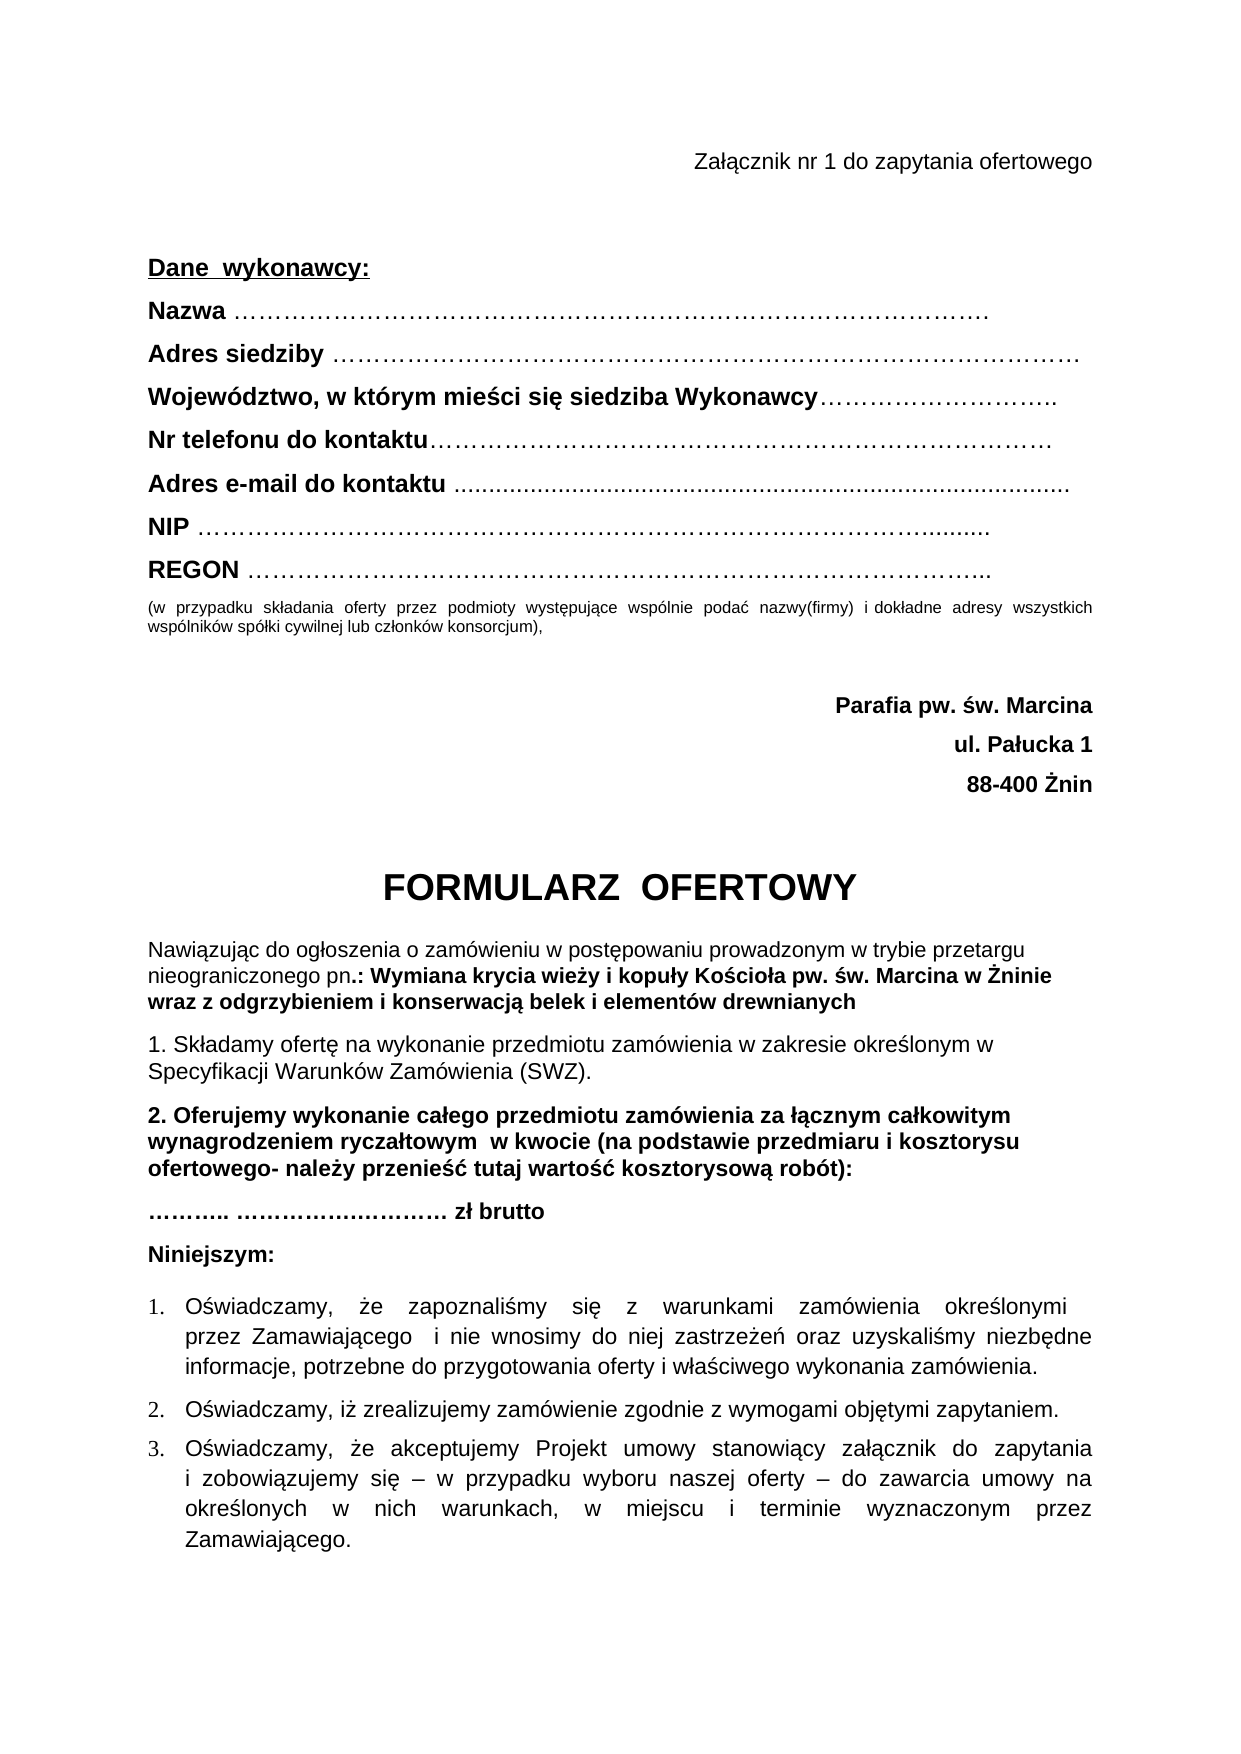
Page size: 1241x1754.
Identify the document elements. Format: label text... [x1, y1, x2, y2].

text 88-400 Żnin [148, 771, 1093, 797]
text Nazwa ………………………………………………………………………………. [148, 296, 1093, 325]
text Niniejszym: [148, 1241, 1093, 1267]
text NIP …………………………………………………………………………….......... [148, 512, 1093, 541]
text Dane wykonawcy: [148, 253, 1093, 282]
text 1. Składamy ofertę na wykonanie przedmiotu zamówienia w zakresie określonym w Specyfikacji Warunków Zamówienia (SWZ). [148, 1031, 1093, 1084]
text Nawiązując do ogłoszenia o zamówieniu w postępowaniu prowadzonym w trybie przetargu nieograniczonego pn.: Wymiana krycia wieży i kopuły Kościoła pw. św. Marcina w Żninie wraz z odgrzybieniem i konserwacją belek i elementów drewnianych [148, 937, 1093, 1014]
text FORMULARZ OFERTOWY [148, 865, 1093, 908]
text ……….. …………….………… zł brutto [148, 1198, 1093, 1224]
list Oświadczamy, iż zrealizujemy zamówienie zgodnie z wymogami objętymi zapytaniem. [148, 1396, 1093, 1422]
text Adres e-mail do kontaktu ......................................................................................... [148, 469, 1093, 497]
text ul. Pałucka 1 [148, 731, 1093, 758]
text Województwo, w którym mieści się siedziba Wykonawcy……………………….. [148, 382, 1093, 411]
text Parafia pw. św. Marcina [148, 692, 1093, 718]
text Załącznik nr 1 do zapytania ofertowego [148, 148, 1093, 174]
text Adres siedziby ……………………………………………………………………………… [148, 339, 1093, 368]
text Nr telefonu do kontaktu………………………………………………………………… [148, 426, 1093, 454]
text 2. Oferujemy wykonanie całego przedmiotu zamówienia za łącznym całkowitym wynagrodzeniem ryczałtowym w kwocie (na podstawie przedmiaru i kosztorysu ofertowego- należy przenieść tutaj wartość kosztorysową robót): [148, 1102, 1093, 1181]
list Oświadczamy, że zapoznaliśmy się z warunkami zamówienia określonymi przez Zamawiającego i nie wnosimy do niej zastrzeżeń oraz uzyskaliśmy niezbędne informacje, potrzebne do przygotowania oferty i właściwego wykonania zamówienia. [148, 1293, 1093, 1379]
text REGON ……………………………………………………………………………... [148, 555, 1093, 584]
list Oświadczamy, że akceptujemy Projekt umowy stanowiący załącznik do zapytania i zobowiązujemy się – w przypadku wyboru naszej oferty – do zawarcia umowy na określonych w nich warunkach, w miejscu i terminie wyznaczonym przez Zamawiającego. [148, 1435, 1093, 1552]
text (w przypadku składania oferty przez podmioty występujące wspólnie podać nazwy(firmy) i dokładne adresy wszystkich wspólników spółki cywilnej lub członków konsorcjum), [148, 598, 1093, 636]
